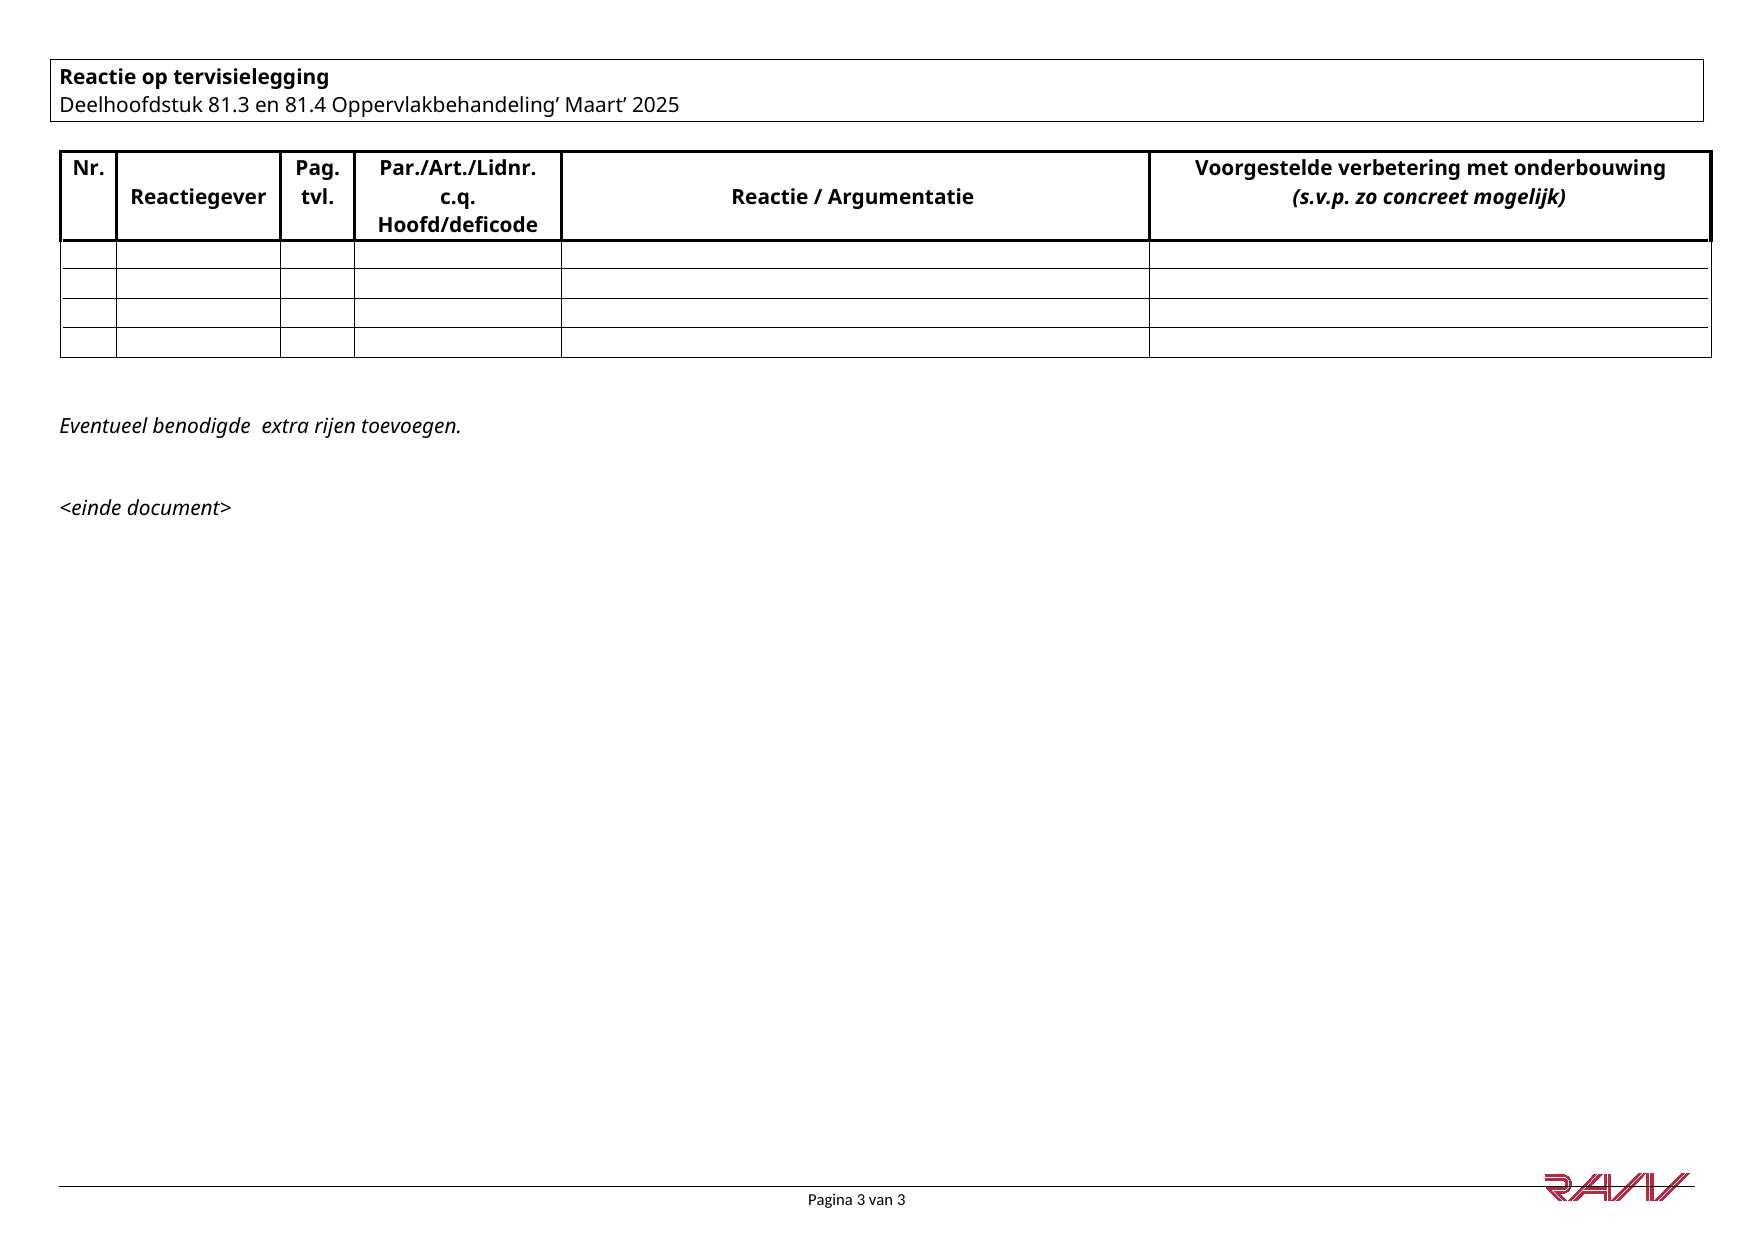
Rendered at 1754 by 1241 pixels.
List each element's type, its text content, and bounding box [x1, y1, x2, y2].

table_cell [281, 328, 354, 357]
picture [1540, 1166, 1695, 1186]
table_cell [355, 269, 561, 298]
table_cell [61, 298, 116, 327]
table_cell [355, 299, 561, 327]
table_cell [61, 327, 116, 357]
table_cell [117, 242, 280, 268]
table_cell [281, 299, 354, 327]
table_cell [61, 239, 116, 268]
table_cell [1150, 239, 1711, 268]
table_header Pag. tvl. [282, 153, 353, 239]
table_header Voorgestelde verbetering met onderbouwing (s.v.p. zo concreet mogelijk) [1151, 153, 1709, 239]
table_header Nr. [62, 153, 115, 239]
table_cell [117, 269, 280, 298]
table_header Par./Art./Lidnr. c.q. Hoofd/deficode [356, 153, 560, 239]
table_cell [355, 328, 561, 357]
text <einde document> [59, 493, 1695, 521]
table_cell [355, 242, 561, 268]
table_cell [562, 299, 1149, 327]
table_header Reactie / Argumentatie [563, 153, 1148, 239]
table_cell [117, 299, 280, 327]
table_cell [562, 269, 1149, 298]
table_cell [1150, 268, 1711, 298]
picture [1540, 1187, 1695, 1208]
text Eventueel benodigde extra rijen toevoegen. [59, 411, 1695, 439]
table_cell [117, 328, 280, 357]
table_cell [1150, 327, 1711, 357]
table_cell [281, 269, 354, 298]
table_cell [281, 242, 354, 268]
table_cell [61, 268, 116, 298]
table_cell [562, 328, 1149, 357]
table_cell [1150, 298, 1711, 327]
table_header Reactiegever [118, 153, 279, 239]
table_cell [562, 242, 1149, 268]
